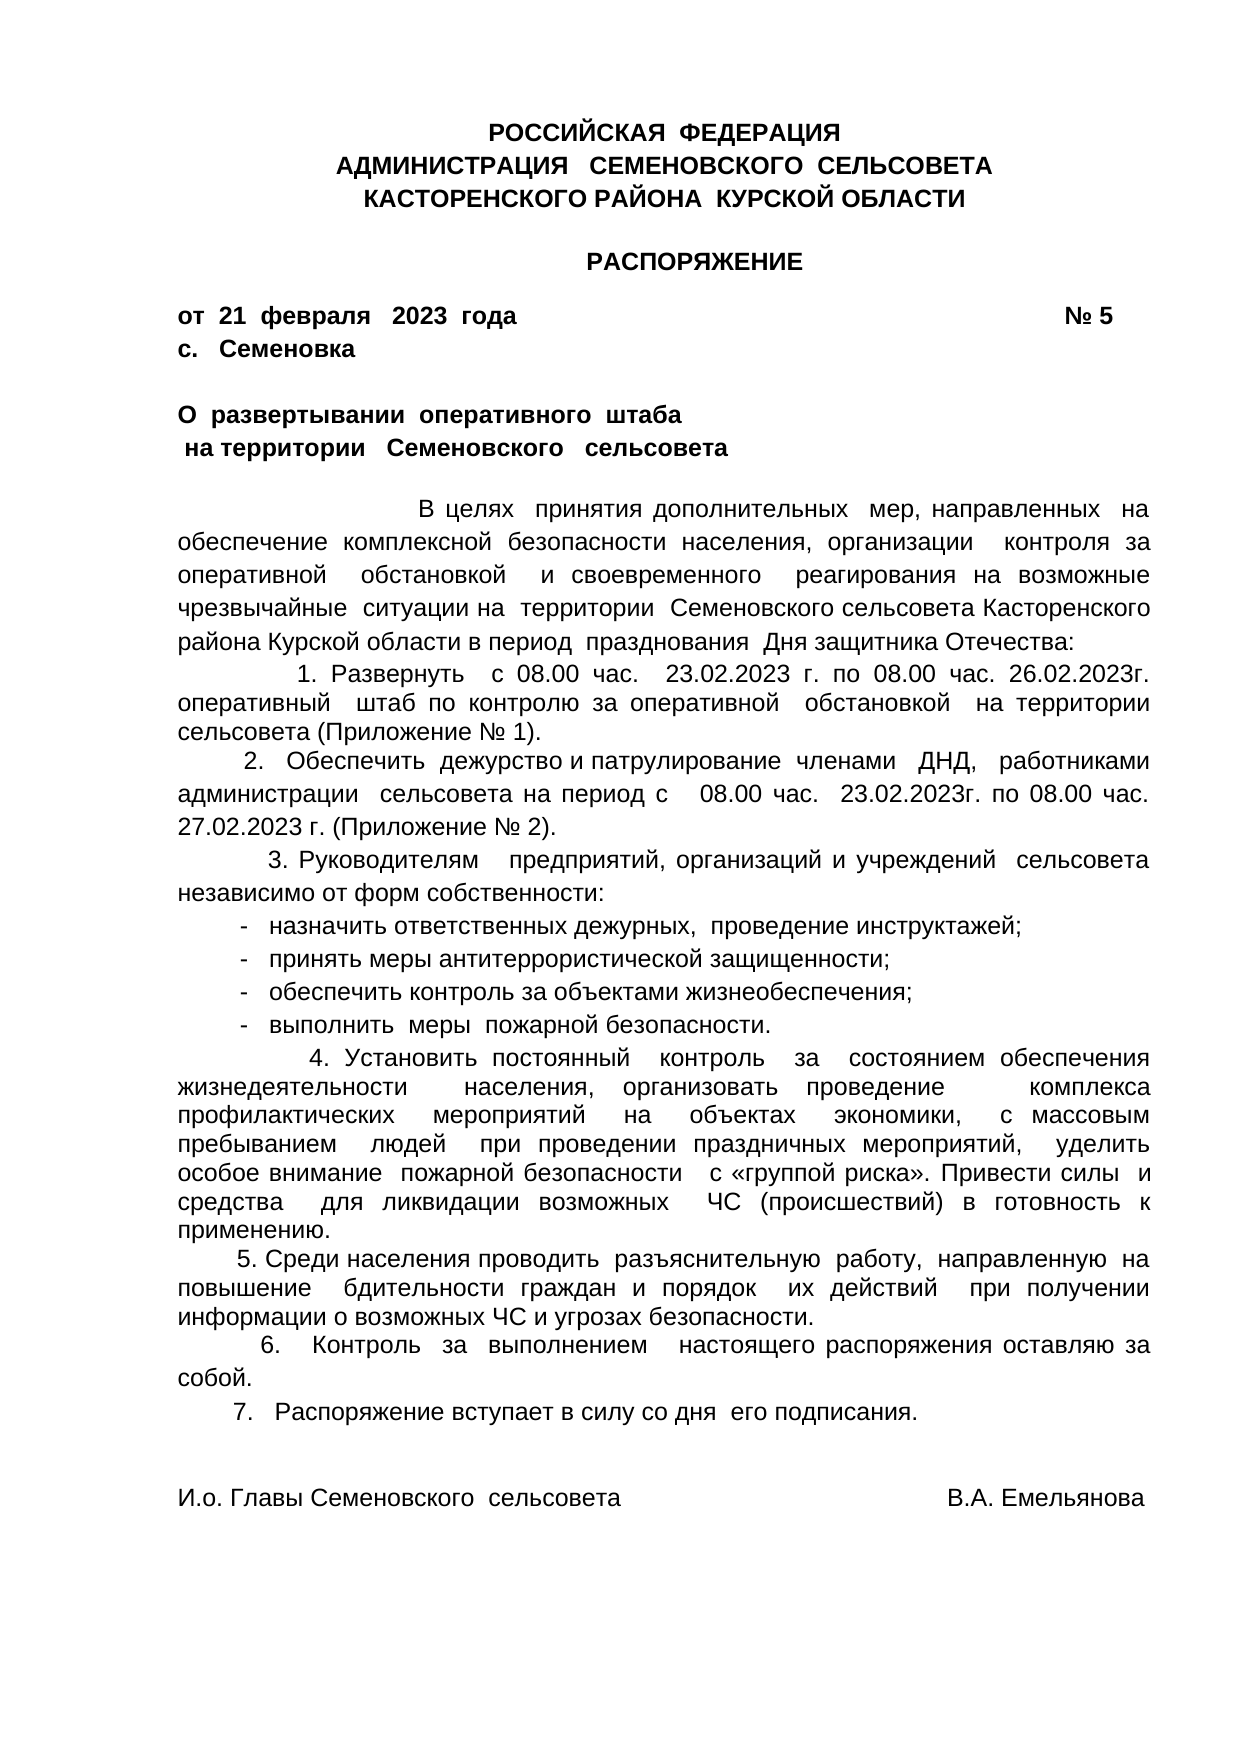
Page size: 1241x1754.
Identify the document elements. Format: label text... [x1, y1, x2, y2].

text 1. Развернуть с 08.00 час. 23.02.2023 г. по 08.00 час. 26.02.2023г. оперативный штаб по контролю за оперативной обстановкой на территории сельсовета (Приложение № 1). [177, 659, 1152, 746]
text В целях принятия дополнительных мер, направленных на обеспечение комплексной безопасности населения, организации контроля за оперативной обстановкой и своевременного реагирования на возможные чрезвычайные ситуации на территории Семеновского сельсовета Касторенского района Курской области в период празднования Дня защитника Отечества: [177, 494, 1152, 655]
text - принять меры антитеррористической защищенности; [177, 944, 1152, 973]
text 3. Руководителям предприятий, организаций и учреждений сельсовета независимо от форм собственности: [177, 845, 1152, 907]
text АДМИНИСТРАЦИЯ СЕМЕНОВСКОГО СЕЛЬСОВЕТА [177, 151, 1152, 180]
text - назначить ответственных дежурных, проведение инструктажей; [177, 911, 1152, 939]
text - обеспечить контроль за объектами жизнеобеспечения; [177, 977, 1152, 1006]
text 6. Контроль за выполнением настоящего распоряжения оставляю за собой. [177, 1330, 1152, 1392]
text 7. Распоряжение вступает в силу со дня его подписания. [177, 1396, 1152, 1425]
text 4. Установить постоянный контроль за состоянием обеспечения жизнедеятельности населения, организовать проведение комплекса профилактических мероприятий на объектах экономики, с массовым пребыванием людей при проведении праздничных мероприятий, уделить особое внимание пожарной безопасности с «группой риска». Привести силы и средства для ликвидации возможных ЧС (происшествий) в готовность к применению. [177, 1043, 1152, 1244]
text КАСТОРЕНСКОГО РАЙОНА КУРСКОЙ ОБЛАСТИ [177, 184, 1152, 213]
text 5. Среди населения проводить разъяснительную работу, направленную на повышение бдительности граждан и порядок их действий при получении информации о возможных ЧС и угрозах безопасности. [177, 1244, 1152, 1330]
text И.о. Главы Семеновского сельсовета В.А. Емельянова [177, 1482, 1152, 1511]
text О развертывании оперативного штаба [177, 400, 1152, 429]
text на территории Семеновского сельсовета [177, 433, 1152, 462]
text 2. Обеспечить дежурство и патрулирование членами ДНД, работниками администрации сельсовета на период с 08.00 час. 23.02.2023г. по 08.00 час. 27.02.2023 г. (Приложение № 2). [177, 746, 1152, 841]
text РАСПОРЯЖЕНИЕ [177, 247, 1152, 276]
text с. Семеновка [177, 334, 1152, 363]
text - выполнить меры пожарной безопасности. [177, 1010, 1152, 1039]
text РОССИЙСКАЯ ФЕДЕРАЦИЯ [177, 118, 1152, 147]
text от 21 февраля 2023 года № 5 [177, 301, 1152, 330]
